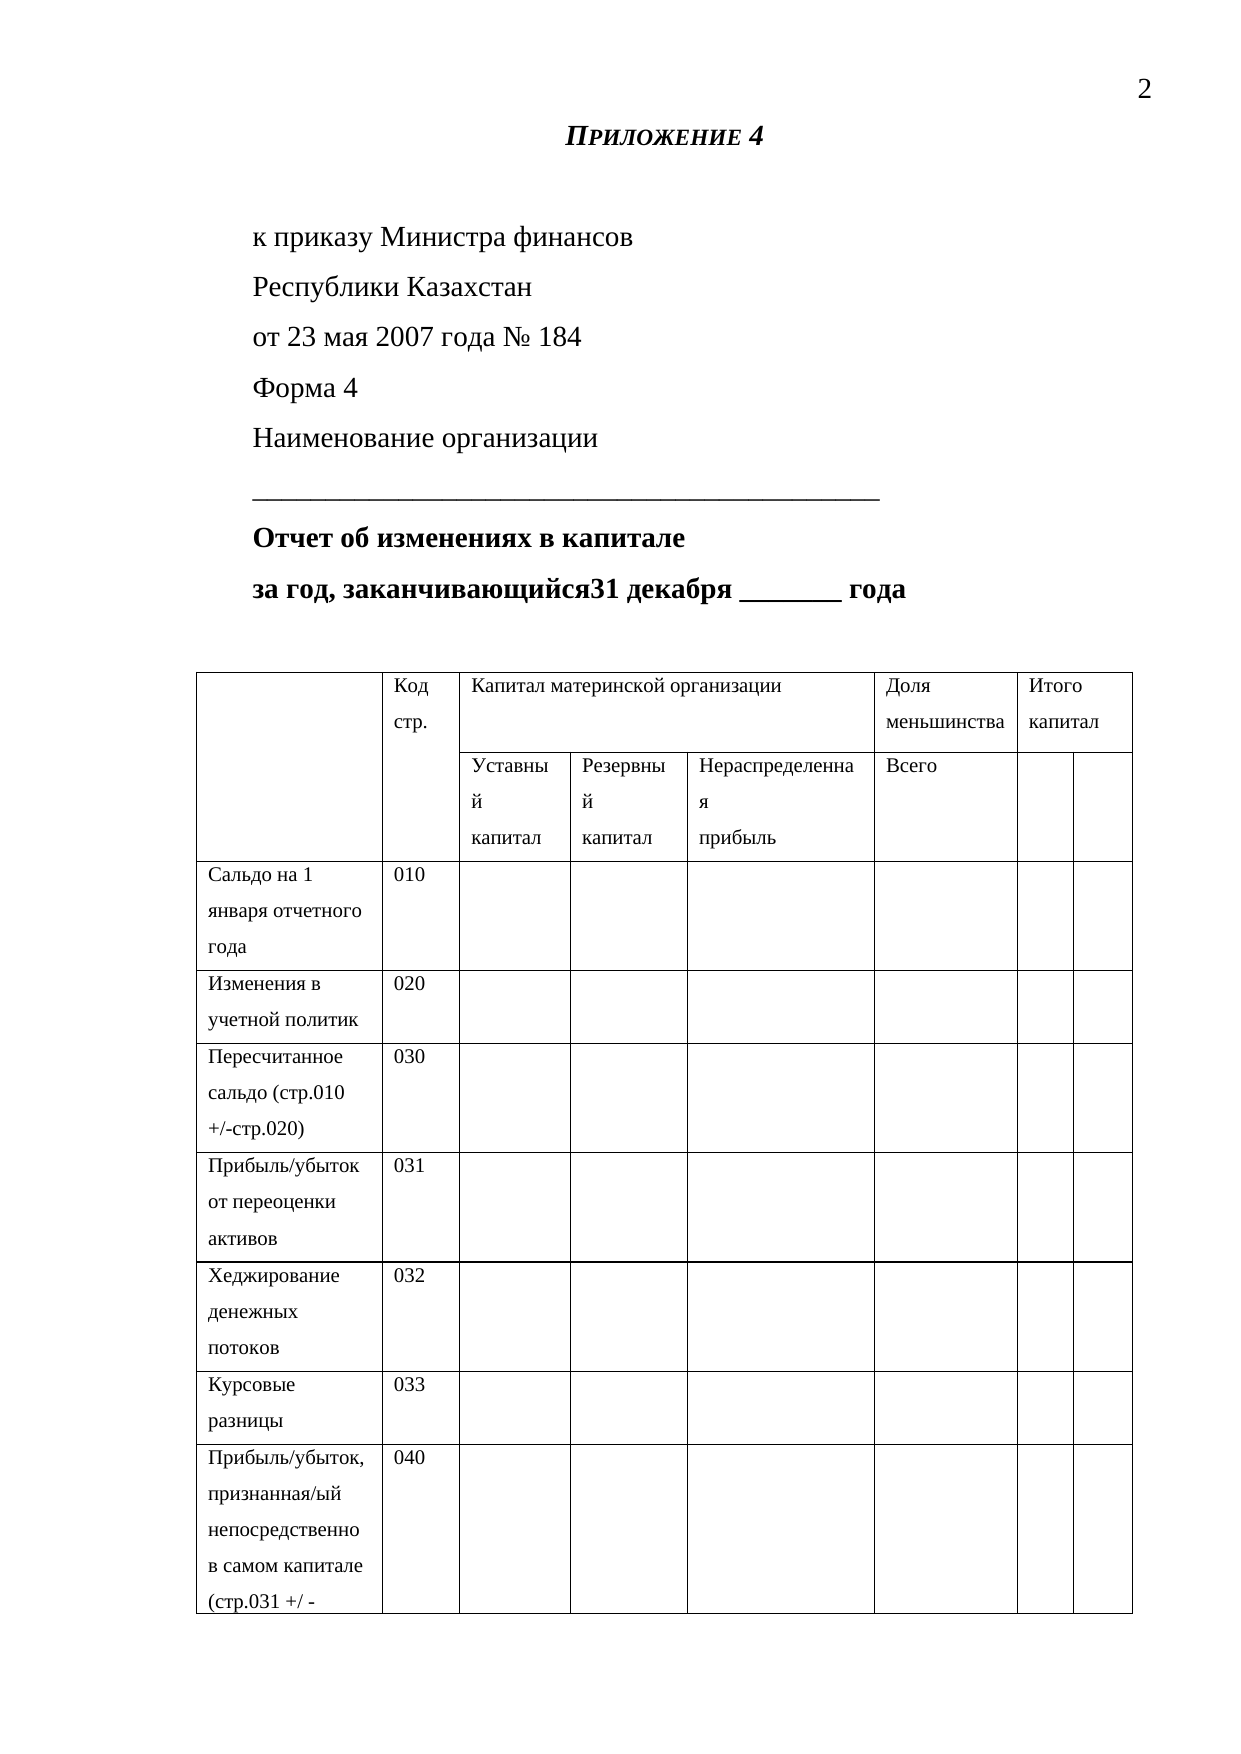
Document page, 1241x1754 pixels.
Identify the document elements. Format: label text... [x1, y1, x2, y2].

table_cell [571, 1153, 687, 1261]
table_cell [1018, 971, 1073, 1043]
table_header [197, 673, 382, 861]
table_cell [1018, 753, 1073, 861]
table_cell Хеджирование денежных потоков [197, 1263, 382, 1371]
table_cell [571, 971, 687, 1043]
table_cell [460, 862, 570, 970]
table_cell [875, 862, 1017, 970]
table_cell [688, 1044, 874, 1152]
table_cell Пересчитанное сальдо (стр.010 +/-стр.020) [197, 1044, 382, 1152]
table_cell [571, 1445, 687, 1613]
table_cell 031 [383, 1153, 459, 1261]
table_cell [1074, 1372, 1132, 1444]
table_cell Прибыль/убыток от переоценки активов [197, 1153, 382, 1261]
table_cell [688, 1153, 874, 1261]
table_cell [460, 1153, 570, 1261]
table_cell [197, 1445, 382, 1613]
table_cell Уставный капитал [460, 753, 570, 861]
table_cell 040 [383, 1445, 459, 1613]
table_cell [688, 971, 874, 1043]
table_cell Сальдо на 1 января отчетного года [197, 862, 382, 970]
text Наименование организации [177, 420, 1152, 453]
table_cell Резервный капитал [571, 753, 687, 861]
table_cell [460, 971, 570, 1043]
table_cell Курсовые разницы [197, 1372, 382, 1444]
table_cell [1074, 1445, 1132, 1613]
table_cell Нераспределенная прибыль [688, 753, 874, 861]
text Приложение 4 [177, 118, 1152, 152]
table_cell [1018, 1153, 1073, 1261]
text к приказу Министра финансов [177, 219, 1152, 252]
table_cell [688, 862, 874, 970]
table_cell 033 [383, 1372, 459, 1444]
table_cell [1074, 1153, 1132, 1261]
table_cell [571, 1372, 687, 1444]
table_cell Изменения в учетной политик [197, 971, 382, 1043]
table_cell [1018, 1263, 1073, 1371]
table_cell [875, 1153, 1017, 1261]
text ___________________________________________ [177, 470, 1152, 504]
text Республики Казахстан [177, 269, 1152, 303]
table_cell [1018, 1044, 1073, 1152]
text от 23 мая 2007 года № 184 [177, 319, 1152, 353]
table_cell 032 [383, 1263, 459, 1371]
table_cell [688, 1445, 874, 1613]
table_cell [460, 1044, 570, 1152]
table_header Капитал материнской организации [460, 673, 874, 752]
table_cell [1018, 1372, 1073, 1444]
text Отчет об изменениях в капитале [177, 521, 1152, 554]
table_cell [460, 1372, 570, 1444]
table_header Код стр. [383, 673, 459, 861]
table_cell [571, 1044, 687, 1152]
table_cell [571, 1263, 687, 1371]
table_cell 020 [383, 971, 459, 1043]
table_cell [1074, 1263, 1132, 1371]
table_cell [688, 1263, 874, 1371]
table_cell [1074, 1044, 1132, 1152]
text Форма 4 [177, 370, 1152, 403]
table_cell [571, 862, 687, 970]
table_cell [875, 1372, 1017, 1444]
table_cell [875, 971, 1017, 1043]
text за год, заканчивающийся31 декабря _______ года [177, 571, 1152, 604]
table_header Доля меньшинства [875, 673, 1017, 752]
table_cell 030 [383, 1044, 459, 1152]
table_cell [1074, 862, 1132, 970]
table_cell 010 [383, 862, 459, 970]
table_header Итого капитал [1018, 673, 1132, 752]
table_cell [875, 1263, 1017, 1371]
table_cell [1074, 753, 1132, 861]
table_cell [1074, 971, 1132, 1043]
table_cell [1018, 862, 1073, 970]
table_cell [460, 1445, 570, 1613]
table_cell [460, 1263, 570, 1371]
table_cell [1018, 1445, 1073, 1613]
table_cell Всего [875, 753, 1017, 861]
table_cell [688, 1372, 874, 1444]
table_cell [875, 1044, 1017, 1152]
table_cell [875, 1445, 1017, 1613]
